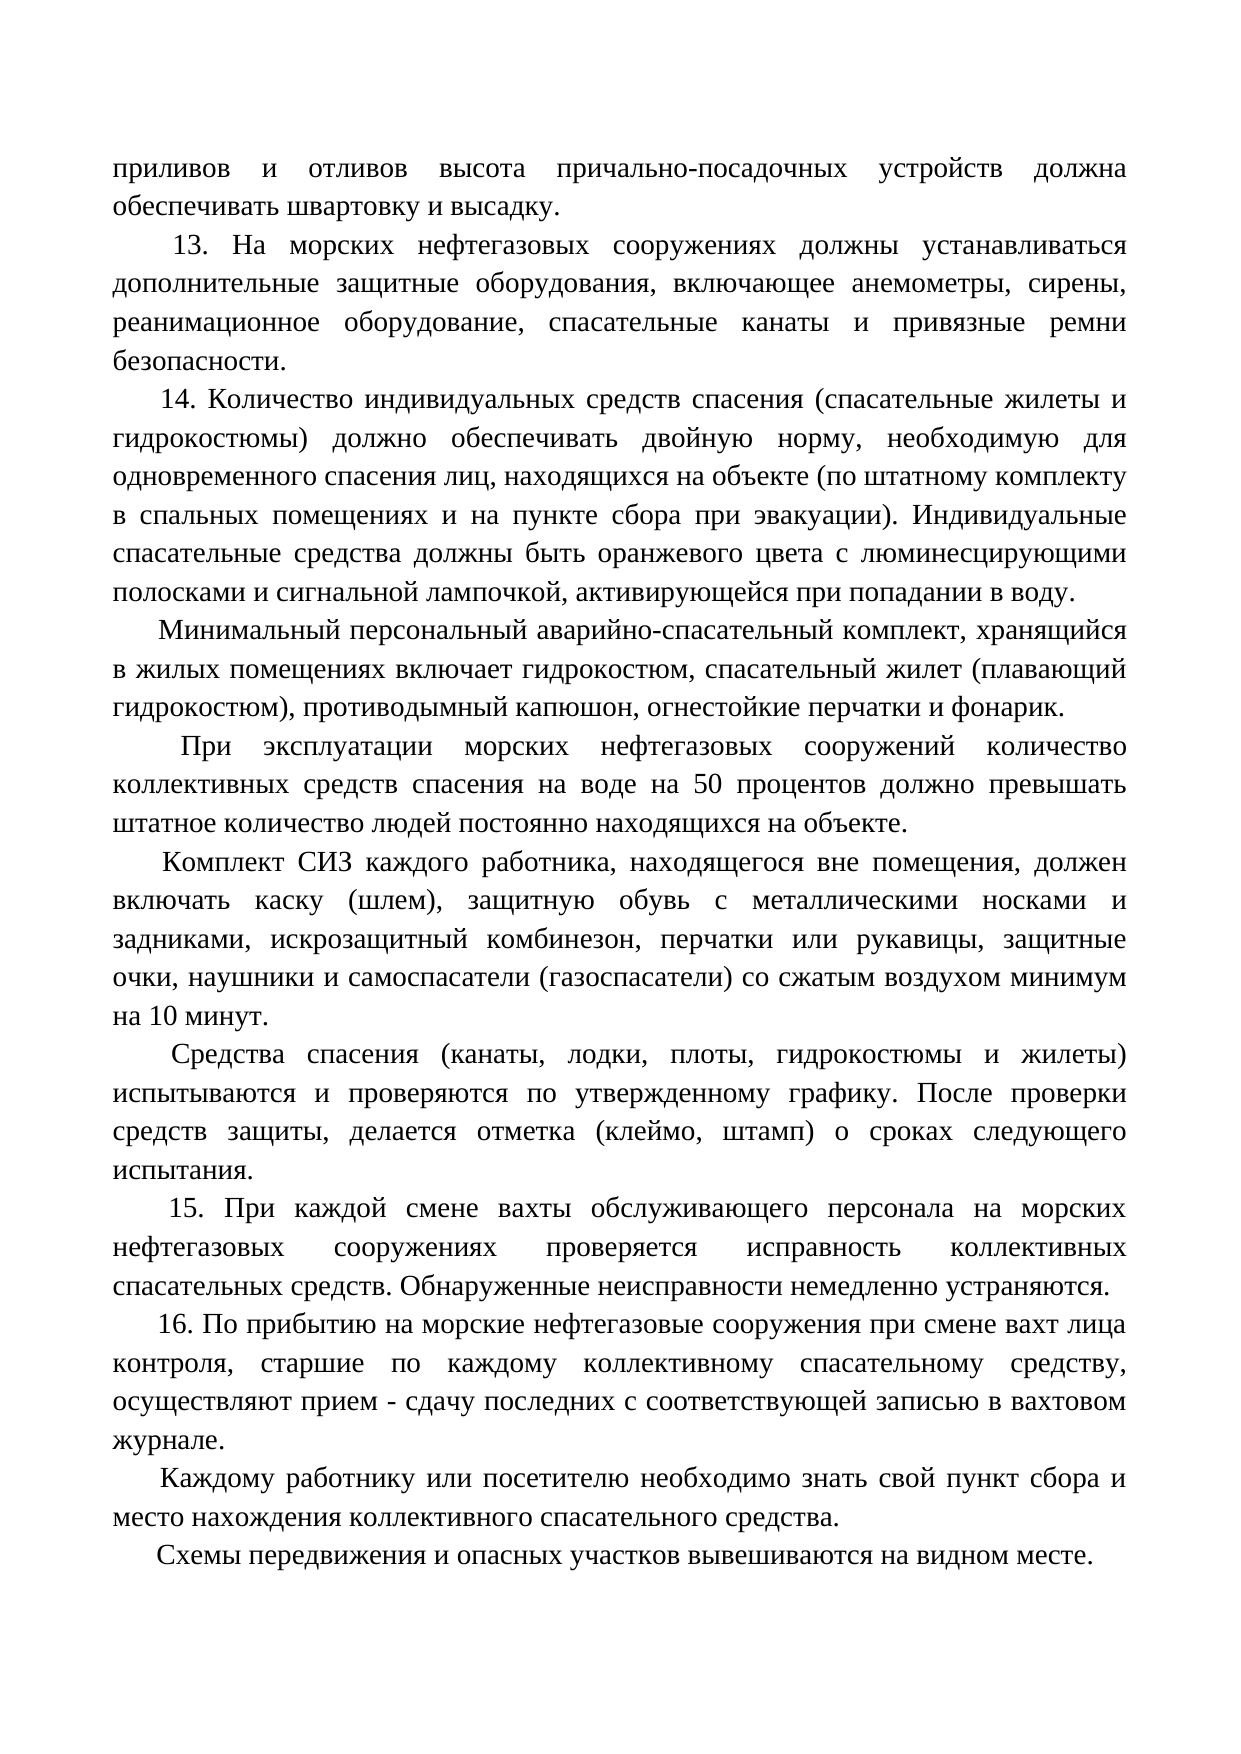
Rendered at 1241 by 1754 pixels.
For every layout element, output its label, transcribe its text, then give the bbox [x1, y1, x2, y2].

text 16. По прибытию на морские нефтегазовые сооружения при смене вахт лица контроля, старшие по каждому коллективному спасательному средству, осуществляют прием - сдачу последних с соответствующей записью в вахтовом журнале. [112, 1306, 1128, 1455]
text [112, 150, 1128, 222]
text 14. Количество индивидуальных средств спасения (спасательные жилеты и гидрокостюмы) должно обеспечивать двойную норму, необходимую для одновременного спасения лиц, находящихся на объекте (по штатному комплекту в спальных помещениях и на пункте сбора при эвакуации). Индивидуальные спасательные средства должны быть оранжевого цвета с люминесцирующими полосками и сигнальной лампочкой, активирующейся при попадании в воду. [112, 381, 1128, 607]
text Средства спасения (канаты, лодки, плоты, гидрокостюмы и жилеты) испытываются и проверяются по утвержденному графику. После проверки средств защиты, делается отметка (клеймо, штамп) о сроках следующего испытания. [112, 1036, 1128, 1186]
text Комплект СИЗ каждого работника, находящегося вне помещения, должен включать каску (шлем), защитную обувь с металлическими носками и задниками, искрозащитный комбинезон, перчатки или рукавицы, защитные очки, наушники и самоспасатели (газоспасатели) со сжатым воздухом минимум на 10 минут. [112, 844, 1128, 1031]
text Минимальный персональный аварийно-спасательный комплект, хранящийся в жилых помещениях включает гидрокостюм, спасательный жилет (плавающий гидрокостюм), противодымный капюшон, огнестойкие перчатки и фонарик. [112, 612, 1128, 723]
text При эксплуатации морских нефтегазовых сооружений количество коллективных средств спасения на воде на 50 процентов должно превышать штатное количество людей постоянно находящихся на объекте. [112, 728, 1128, 839]
text Схемы передвижения и опасных участков вывешиваются на видном месте. [112, 1537, 1128, 1571]
text 15. При каждой смене вахты обслуживающего персонала на морских нефтегазовых сооружениях проверяется исправность коллективных спасательных средств. Обнаруженные неисправности немедленно устраняются. [112, 1191, 1128, 1301]
text Каждому работнику или посетителю необходимо знать свой пункт сбора и место нахождения коллективного спасательного средства. [112, 1460, 1128, 1532]
text 13. На морских нефтегазовых сооружениях должны устанавливаться дополнительные защитные оборудования, включающее анемометры, сирены, реанимационное оборудование, спасательные канаты и привязные ремни безопасности. [112, 227, 1128, 376]
